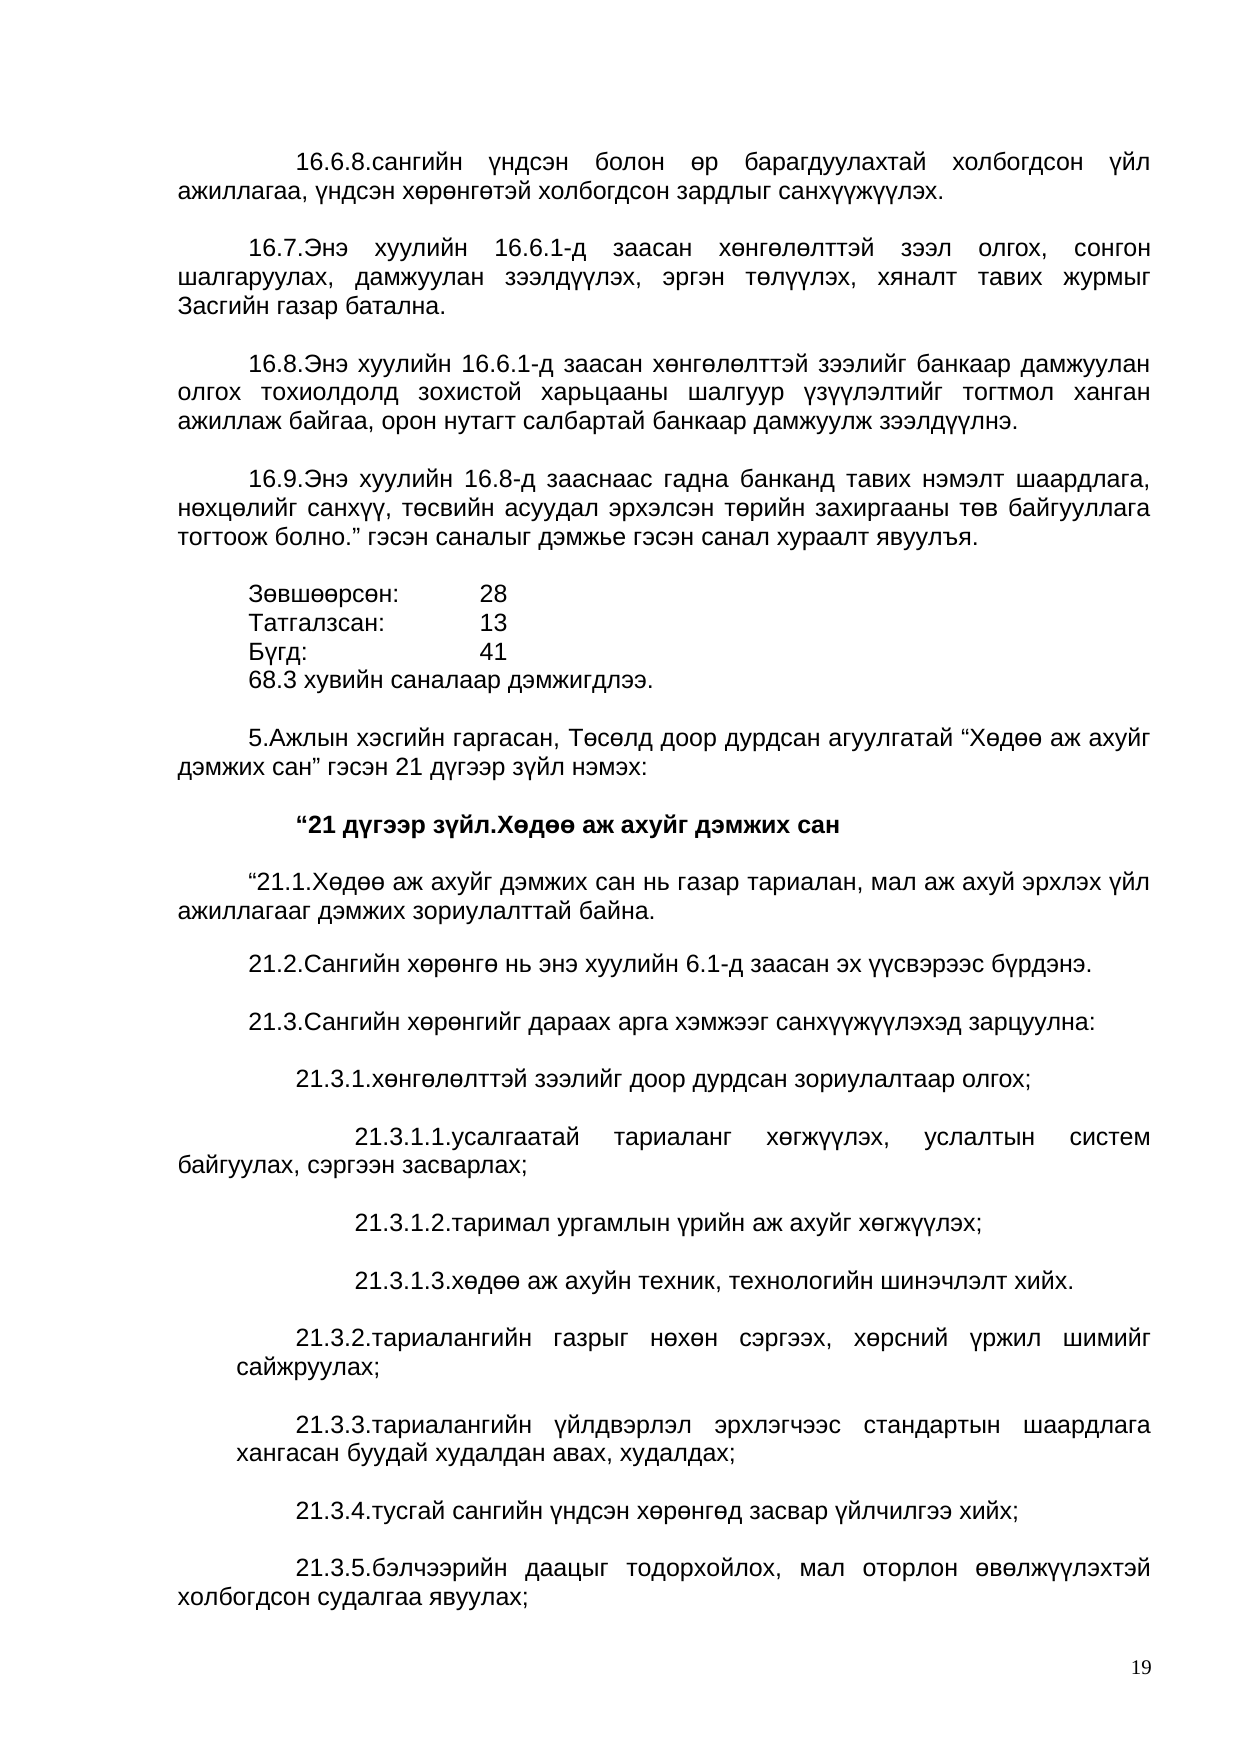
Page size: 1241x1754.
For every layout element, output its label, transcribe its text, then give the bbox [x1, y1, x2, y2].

text 21.3.1.3.хөдөө аж ахуйн техник, технологийн шинэчлэлт хийх. [177, 1266, 1152, 1295]
text 21.3.2.тариалангийн газрыг нөхөн сэргээх, хөрсний үржил шимийг сайжруулах; [236, 1323, 1152, 1381]
text 21.3.3.тариалангийн үйлдвэрлэл эрхлэгчээс стандартын шаардлага хангасан буудай худалдан авах, худалдах; [236, 1410, 1152, 1467]
text 21.3.1.1.усалгаатай тариаланг хөгжүүлэх, услалтын систем байгуулах, сэргээн засварлах; [177, 1122, 1152, 1179]
text 16.8.Энэ хуулийн 16.6.1-д заасан хөнгөлөлттэй зээлийг банкаар дамжуулан олгох тохиолдолд зохистой харьцааны шалгуур үзүүлэлтийг тогтмол ханган ажиллаж байгаа, орон нутагт салбартай банкаар дамжуулж зээлдүүлнэ. [177, 348, 1152, 435]
text 21.3.Сангийн хөрөнгийг дараах арга хэмжээг санхүүжүүлэхэд зарцуулна: [177, 1007, 1152, 1036]
text 21.3.4.тусгай сангийн үндсэн хөрөнгөд засвар үйлчилгээ хийх; [224, 1496, 1152, 1525]
text 21.3.1.2.таримал ургамлын үрийн аж ахуйг хөгжүүлэх; [177, 1208, 1152, 1237]
text 5.Ажлын хэсгийн гаргасан, Төсөлд доор дурдсан агуулгатай “Хөдөө аж ахуйг дэмжих сан” гэсэн 21 дүгээр зүйл нэмэх: [177, 723, 1152, 781]
text 21.3.1.хөнгөлөлттэй зээлийг доор дурдсан зориулалтаар олгох; [177, 1064, 1152, 1093]
text “21.1.Хөдөө аж ахуйг дэмжих сан нь газар тариалан, мал аж ахуй эрхлэх үйл ажиллагааг дэмжих зориулалттай байна. [177, 867, 1152, 925]
text 16.7.Энэ хуулийн 16.6.1-д заасан хөнгөлөлттэй зээл олгох, сонгон шалгаруулах, дамжуулан зээлдүүлэх, эргэн төлүүлэх, хяналт тавих журмыг Засгийн газар батална. [177, 233, 1152, 319]
text 68.3 хувийн саналаар дэмжигдлээ. [177, 665, 1152, 694]
text 21.3.5.бэлчээрийн даацыг тодорхойлох, мал оторлон өвөлжүүлэхтэй холбогдсон судалгаа явуулах; [177, 1553, 1152, 1611]
text Татгалзсан: 13 [177, 608, 1152, 636]
text “21 дүгээр зүйл.Хөдөө аж ахуйг дэмжих сан [177, 810, 1152, 838]
text 16.9.Энэ хуулийн 16.8-д зааснаас гадна банканд тавих нэмэлт шаардлага, нөхцөлийг санхүү, төсвийн асуудал эрхэлсэн төрийн захиргааны төв байгууллага тогтоож болно.” гэсэн саналыг дэмжье гэсэн санал хураалт явуулъя. [177, 464, 1152, 550]
text Бүгд: 41 [177, 636, 1152, 665]
text Зөвшөөрсөн: 28 [177, 579, 1152, 608]
text 21.2.Сангийн хөрөнгө нь энэ хуулийн 6.1-д заасан эх үүсвэрээс бүрдэнэ. [177, 949, 1152, 978]
text 16.6.8.сангийн үндсэн болон өр барагдуулахтай холбогдсон үйл ажиллагаа, үндсэн хөрөнгөтэй холбогдсон зардлыг санхүүжүүлэх. [177, 147, 1152, 204]
